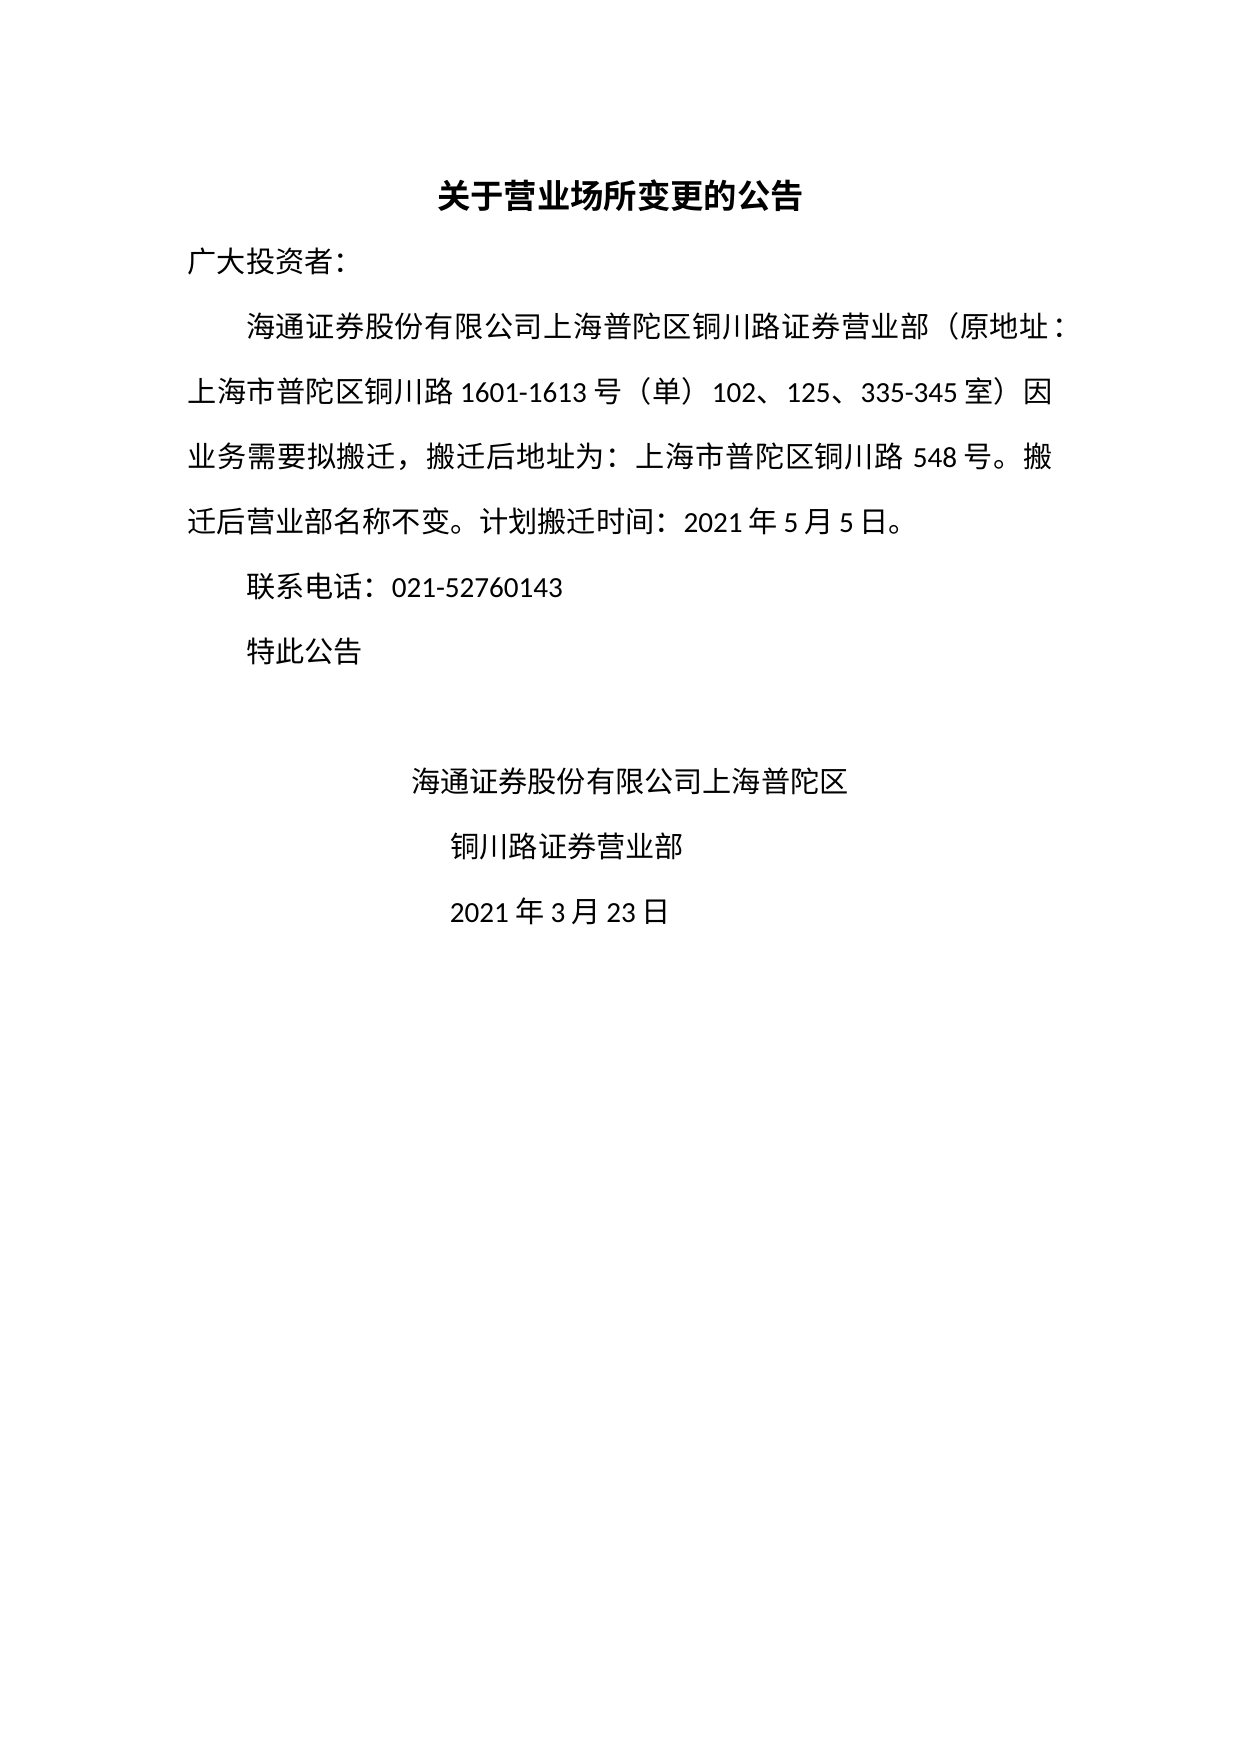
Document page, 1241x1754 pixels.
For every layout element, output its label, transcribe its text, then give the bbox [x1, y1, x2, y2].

text 关于营业场所变更的公告 [187, 162, 1053, 227]
text 联系电话：021-52760143 [187, 552, 1053, 617]
text 海通证券股份有限公司上海普陀区铜川路证券营业部（原地址：上海市普陀区铜川路1601-1613号（单）102、125、335-345室）因业务需要拟搬迁，搬迁后地址为：上海市普陀区铜川路548号。搬迁后营业部名称不变。计划搬迁时间：2021年5月5日。 [187, 292, 1053, 552]
text 2021年3月23日 [187, 877, 1053, 942]
text 海通证券股份有限公司上海普陀区 [187, 747, 1053, 812]
text 广大投资者： [187, 227, 1053, 292]
text 铜川路证券营业部 [187, 812, 1053, 877]
text 特此公告 [187, 617, 1053, 682]
